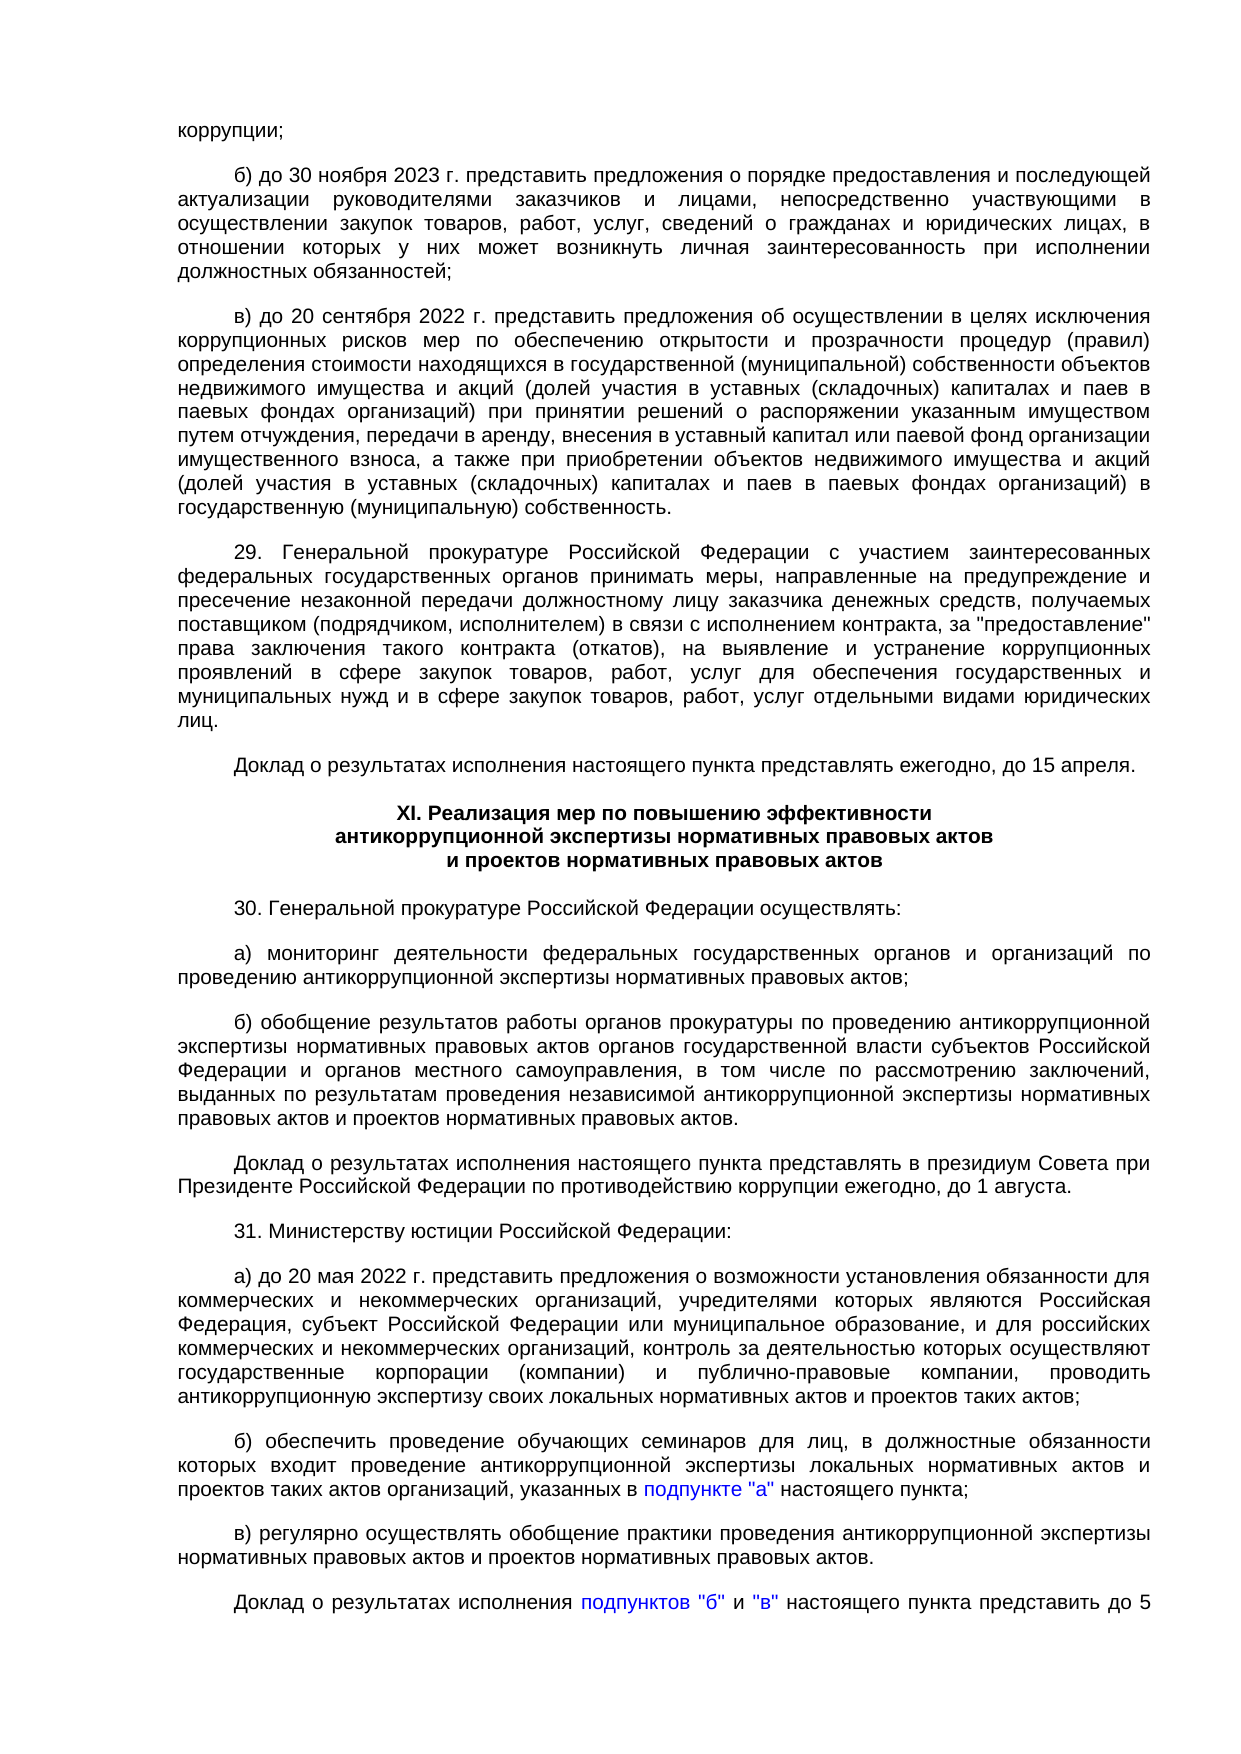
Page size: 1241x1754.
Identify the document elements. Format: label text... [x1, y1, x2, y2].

text б) обеспечить проведение обучающих семинаров для лиц, в должностные обязанности которых входит проведение антикоррупционной экспертизы локальных нормативных актов и проектов таких актов организаций, указанных в подпункте "а" настоящего пункта; [177, 1428, 1152, 1500]
text Доклад о результатах исполнения настоящего пункта представлять в президиум Совета при Президенте Российской Федерации по противодействию коррупции ежегодно, до 1 августа. [177, 1150, 1152, 1198]
text Доклад о результатах исполнения настоящего пункта представлять ежегодно, до 15 апреля. [177, 752, 1152, 776]
text 29. Генеральной прокуратуре Российской Федерации с участием заинтересованных федеральных государственных органов принимать меры, направленные на предупреждение и пресечение незаконной передачи должностному лицу заказчика денежных средств, получаемых поставщиком (подрядчиком, исполнителем) в связи с исполнением контракта, за "предоставление" права заключения такого контракта (откатов), на выявление и устранение коррупционных проявлений в сфере закупок товаров, работ, услуг для обеспечения государственных и муниципальных нужд и в сфере закупок товаров, работ, услуг отдельными видами юридических лиц. [177, 540, 1152, 732]
text а) мониторинг деятельности федеральных государственных органов и организаций по проведению антикоррупционной экспертизы нормативных правовых актов; [177, 941, 1152, 989]
title антикоррупционной экспертизы нормативных правовых актов [177, 824, 1152, 848]
title и проектов нормативных правовых актов [177, 848, 1152, 872]
text 31. Министерству юстиции Российской Федерации: [177, 1219, 1152, 1243]
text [177, 1590, 1152, 1614]
text в) до 20 сентября 2022 г. представить предложения об осуществлении в целях исключения коррупционных рисков мер по обеспечению открытости и прозрачности процедур (правил) определения стоимости находящихся в государственной (муниципальной) собственности объектов недвижимого имущества и акций (долей участия в уставных (складочных) капиталах и паев в паевых фондах организаций) при принятии решений о распоряжении указанным имуществом путем отчуждения, передачи в аренду, внесения в уставный капитал или паевой фонд организации имущественного взноса, а также при приобретении объектов недвижимого имущества и акций (долей участия в уставных (складочных) капиталах и паев в паевых фондах организаций) в государственную (муниципальную) собственность. [177, 303, 1152, 519]
text а) до 20 мая 2022 г. представить предложения о возможности установления обязанности для коммерческих и некоммерческих организаций, учредителями которых являются Российская Федерация, субъект Российской Федерации или муниципальное образование, и для российских коммерческих и некоммерческих организаций, контроль за деятельностью которых осуществляют государственные корпорации (компании) и публично-правовые компании, проводить антикоррупционную экспертизу своих локальных нормативных актов и проектов таких актов; [177, 1264, 1152, 1408]
text в) регулярно осуществлять обобщение практики проведения антикоррупционной экспертизы нормативных правовых актов и проектов нормативных правовых актов. [177, 1521, 1152, 1569]
text б) обобщение результатов работы органов прокуратуры по проведению антикоррупционной экспертизы нормативных правовых актов органов государственной власти субъектов Российской Федерации и органов местного самоуправления, в том числе по рассмотрению заключений, выданных по результатам проведения независимой антикоррупционной экспертизы нормативных правовых актов и проектов нормативных правовых актов. [177, 1010, 1152, 1129]
text 30. Генеральной прокуратуре Российской Федерации осуществлять: [177, 896, 1152, 920]
title XI. Реализация мер по повышению эффективности [177, 800, 1152, 824]
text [177, 118, 1152, 142]
text б) до 30 ноября 2023 г. представить предложения о порядке предоставления и последующей актуализации руководителями заказчиков и лицами, непосредственно участвующими в осуществлении закупок товаров, работ, услуг, сведений о гражданах и юридических лицах, в отношении которых у них может возникнуть личная заинтересованность при исполнении должностных обязанностей; [177, 163, 1152, 283]
